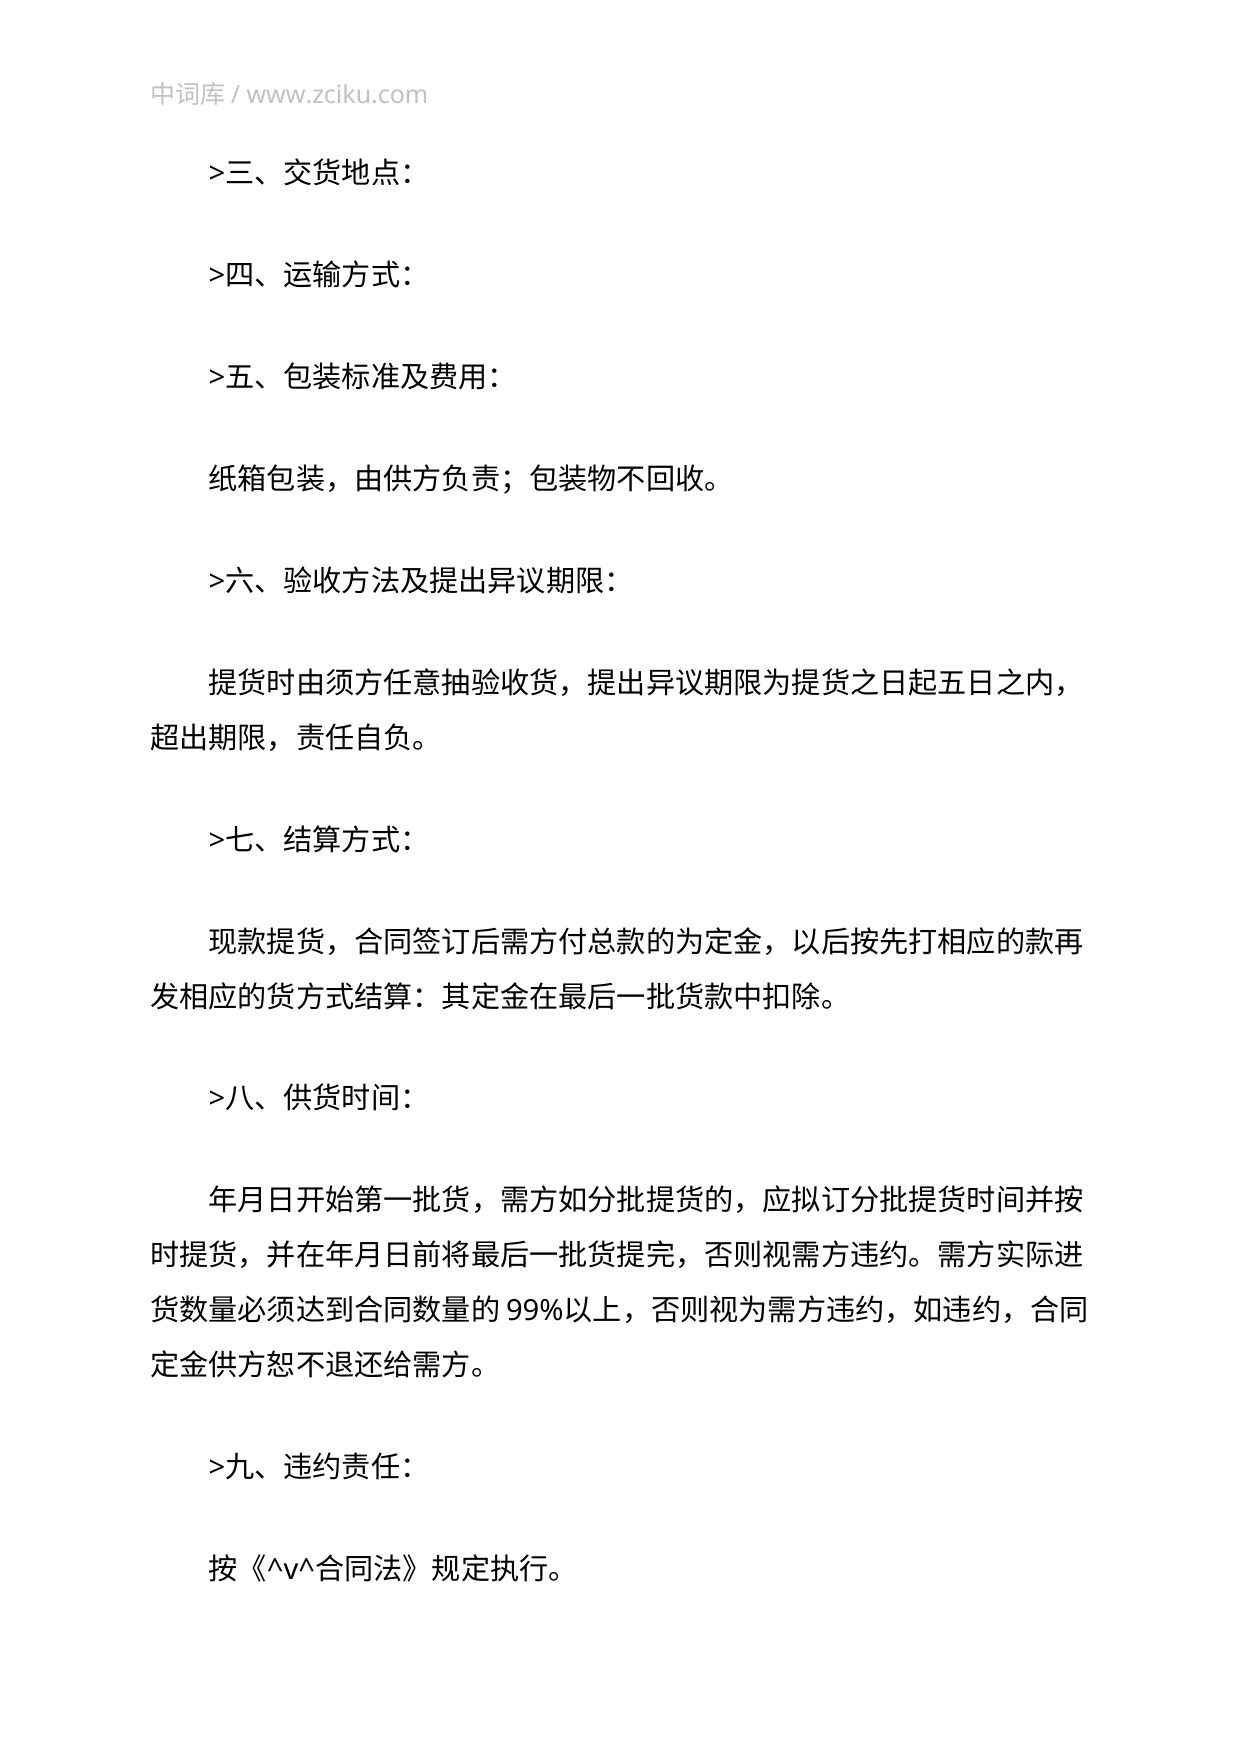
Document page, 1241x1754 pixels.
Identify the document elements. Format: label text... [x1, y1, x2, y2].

text 提货时由须方任意抽验收货，提出异议期限为提货之日起五日之内，超出期限，责任自负。 [150, 660, 1090, 757]
text 纸箱包装，由供方负责；包装物不回收。 [150, 456, 1090, 498]
text >四、运输方式： [150, 252, 1090, 294]
text >九、违约责任： [150, 1443, 1090, 1486]
text >五、包装标准及费用： [150, 354, 1090, 396]
text 年月日开始第一批货，需方如分批提货的，应拟订分批提货时间并按时提货，并在年月日前将最后一批货提完，否则视需方违约。需方实际进货数量必须达到合同数量的99%以上，否则视为需方违约，如违约，合同定金供方恕不退还给需方。 [150, 1177, 1090, 1384]
text >七、结算方式： [150, 816, 1090, 859]
text >三、交货地点： [150, 150, 1090, 192]
text 现款提货，合同签订后需方付总款的为定金，以后按先打相应的款再发相应的货方式结算：其定金在最后一批货款中扣除。 [150, 918, 1090, 1016]
text >六、验收方法及提出异议期限： [150, 558, 1090, 600]
text 按《^v^合同法》规定执行。 [150, 1546, 1090, 1588]
text >八、供货时间： [150, 1075, 1090, 1117]
